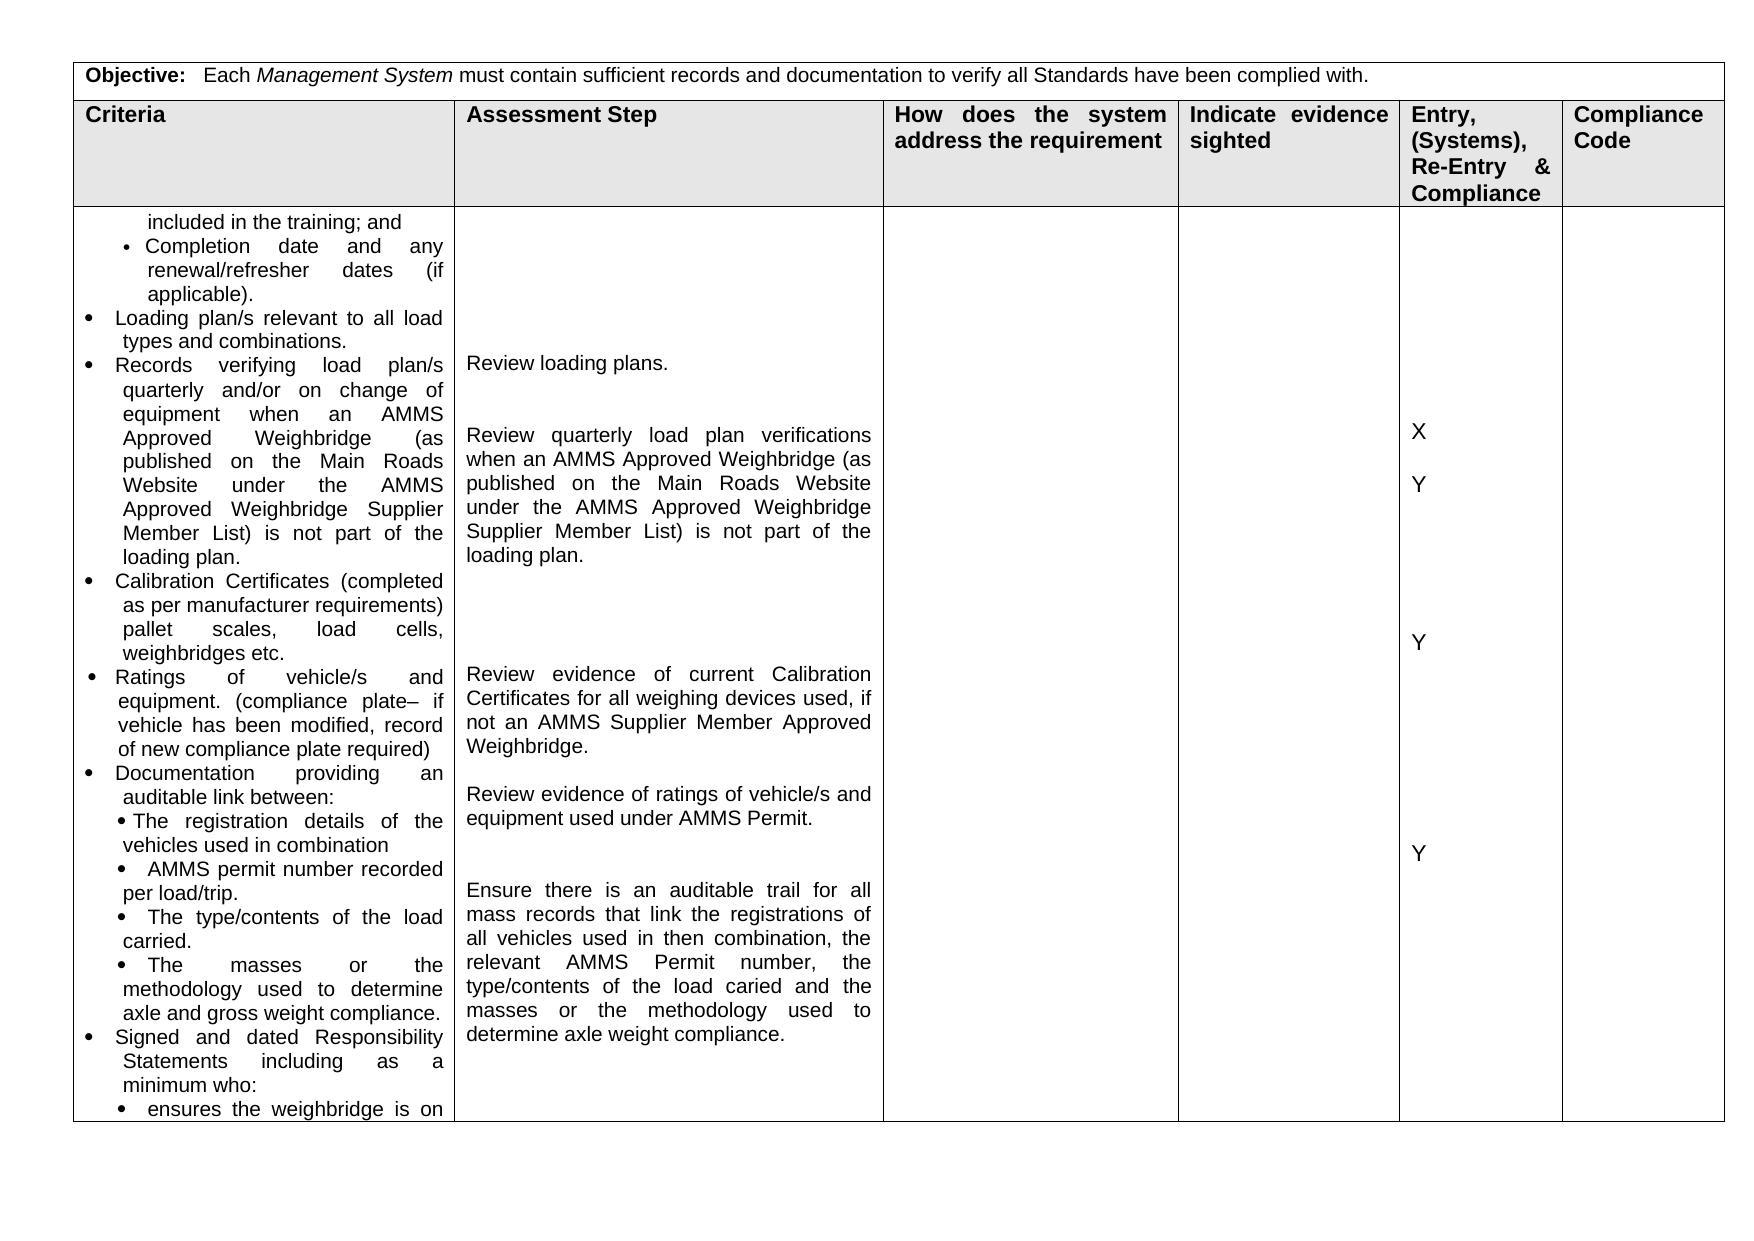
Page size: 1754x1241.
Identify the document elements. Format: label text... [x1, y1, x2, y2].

table_cell Assessment Step [455, 101, 883, 206]
table_cell X Y Y Y Y Y Y Y Y Y Y X Y Y Y [1400, 207, 1562, 1121]
table_cell How does the system address the requirement [884, 101, 1178, 206]
table_cell [1563, 207, 1724, 1121]
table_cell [74, 207, 454, 1121]
table_cell Criteria [74, 101, 454, 206]
table_cell [884, 207, 1178, 1121]
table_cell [455, 207, 883, 1121]
table_header Objective: Each Management System must contain sufficient records and documentation to verify all Standards have been complied with. [74, 63, 1724, 99]
table_cell Indicate evidence sighted [1179, 101, 1399, 206]
table_cell [1179, 207, 1399, 1121]
table_cell Compliance Code [1563, 101, 1724, 206]
table_cell Entry, (Systems), Re-Entry & Compliance [1400, 101, 1562, 206]
